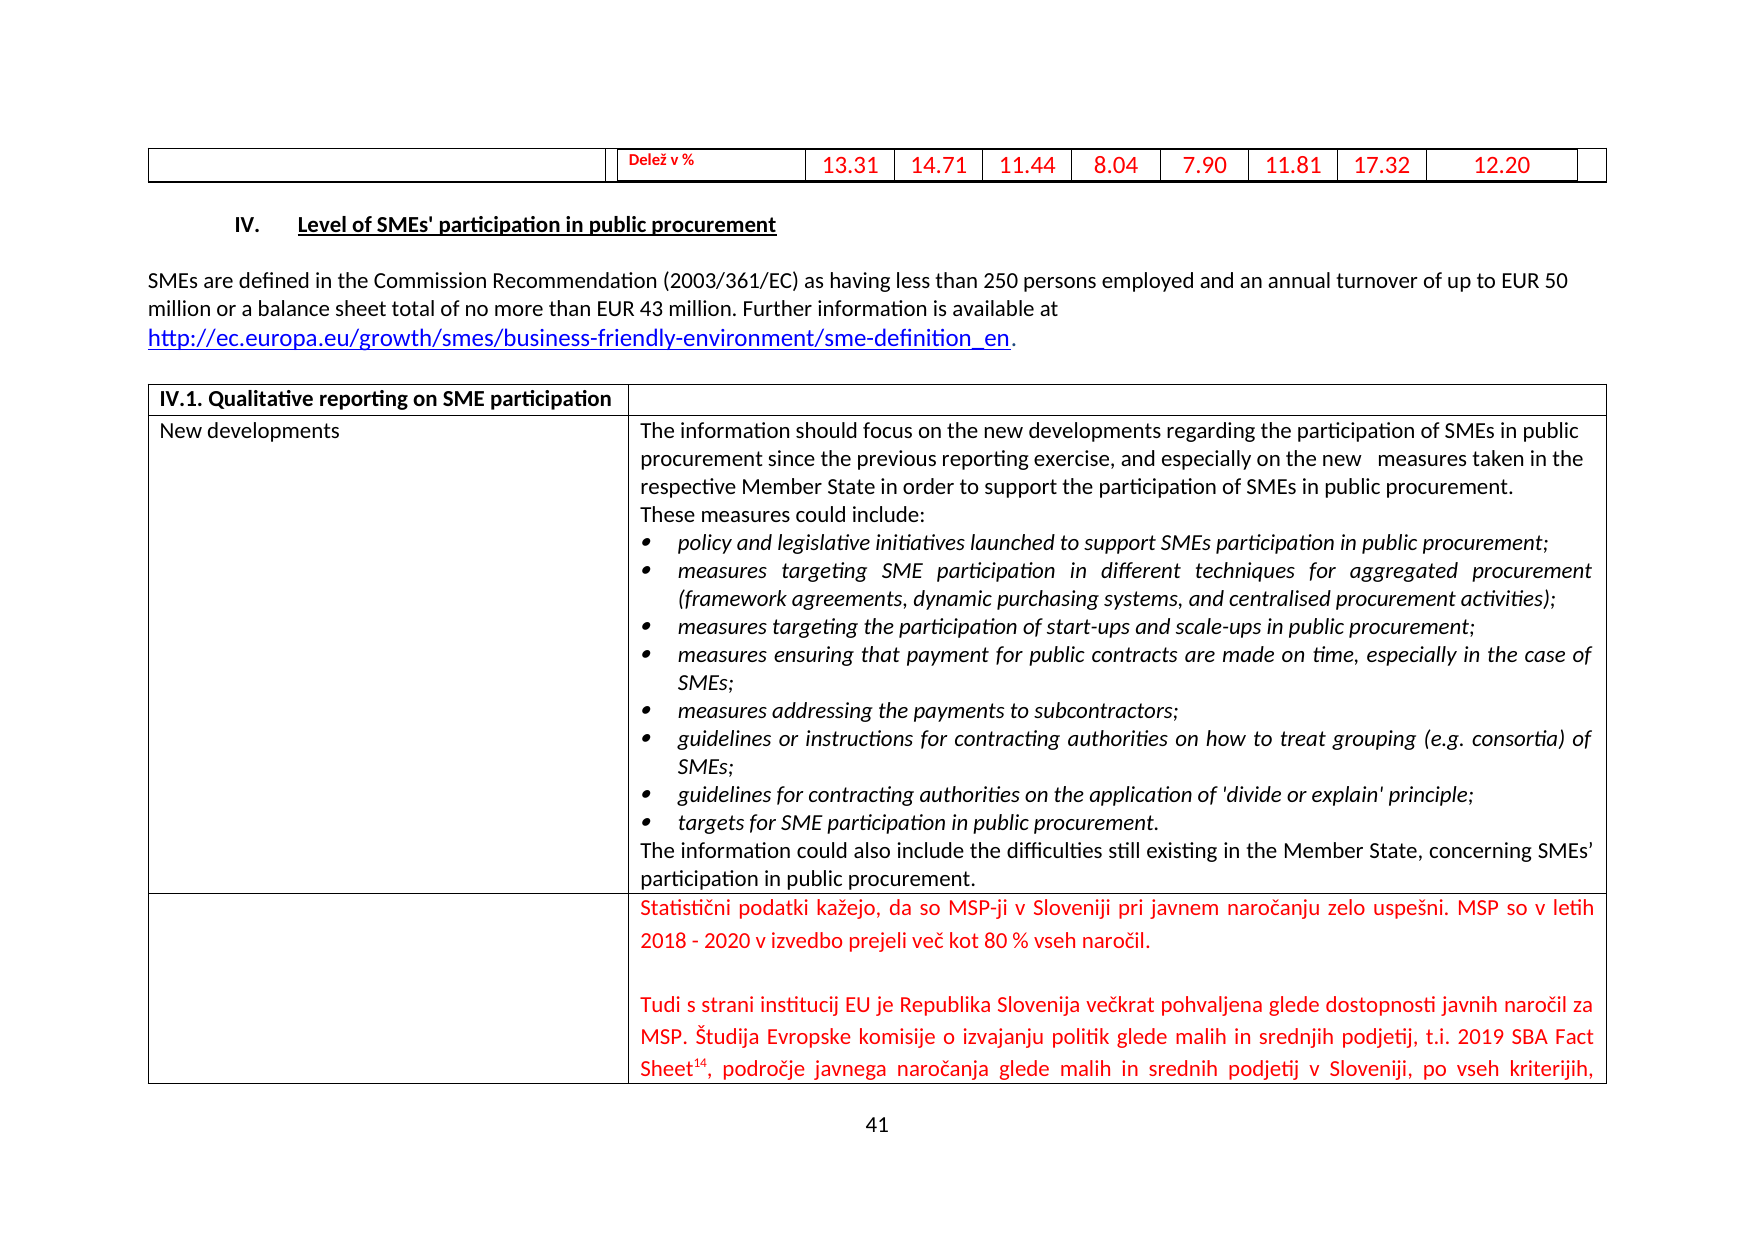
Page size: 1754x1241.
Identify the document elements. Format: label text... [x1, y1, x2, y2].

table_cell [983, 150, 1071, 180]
text http://ec.europa.eu/growth/smes/business-friendly-environment/sme-definition_en. [148, 322, 1606, 353]
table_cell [629, 894, 1606, 1082]
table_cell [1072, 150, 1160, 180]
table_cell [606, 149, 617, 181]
table_cell [149, 149, 605, 181]
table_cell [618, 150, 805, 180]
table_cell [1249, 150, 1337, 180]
table_header IV.1. Qualitative reporting on SME participation [149, 385, 628, 415]
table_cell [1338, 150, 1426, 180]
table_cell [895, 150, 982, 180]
subtitle Level of SMEs' participation in public procurement [260, 210, 1606, 238]
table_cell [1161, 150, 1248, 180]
table_cell The information should focus on the new developments regarding the participation of SMEs in public procurement since the previous reporting exercise, and especially on the new measures taken in the respective Member State in order to support the participation of SMEs in public procurement. These measures could include: policy and legislative initiatives launched to support SMEs participation in public procurement; measures targeting SME participation in different techniques for aggregated procurement (framework agreements, dynamic purchasing systems, and centralised procurement activities); measures targeting the participation of start-ups and scale-ups in public procurement; measures ensuring that payment for public contracts are made on time, especially in the case of SMEs; measures addressing the payments to subcontractors; guidelines or instructions for contracting authorities on how to treat grouping (e.g. consortia) of SMEs; guidelines for contracting authorities on the application of 'divide or explain' principle; targets for SME participation in public procurement. The information could also include the difficulties still existing in the Member State, concerning SMEs’ participation in public procurement. [629, 416, 1606, 892]
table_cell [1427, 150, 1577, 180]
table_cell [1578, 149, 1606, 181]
table_header [629, 385, 1606, 415]
table_cell New developments [149, 416, 628, 892]
table_cell [149, 894, 628, 1082]
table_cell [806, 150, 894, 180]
text SMEs are defined in the Commission Recommendation (2003/361/EC) as having less than 250 persons employed and an annual turnover of up to EUR 50 million or a balance sheet total of no more than EUR 43 million. Further information is available at [148, 266, 1606, 322]
